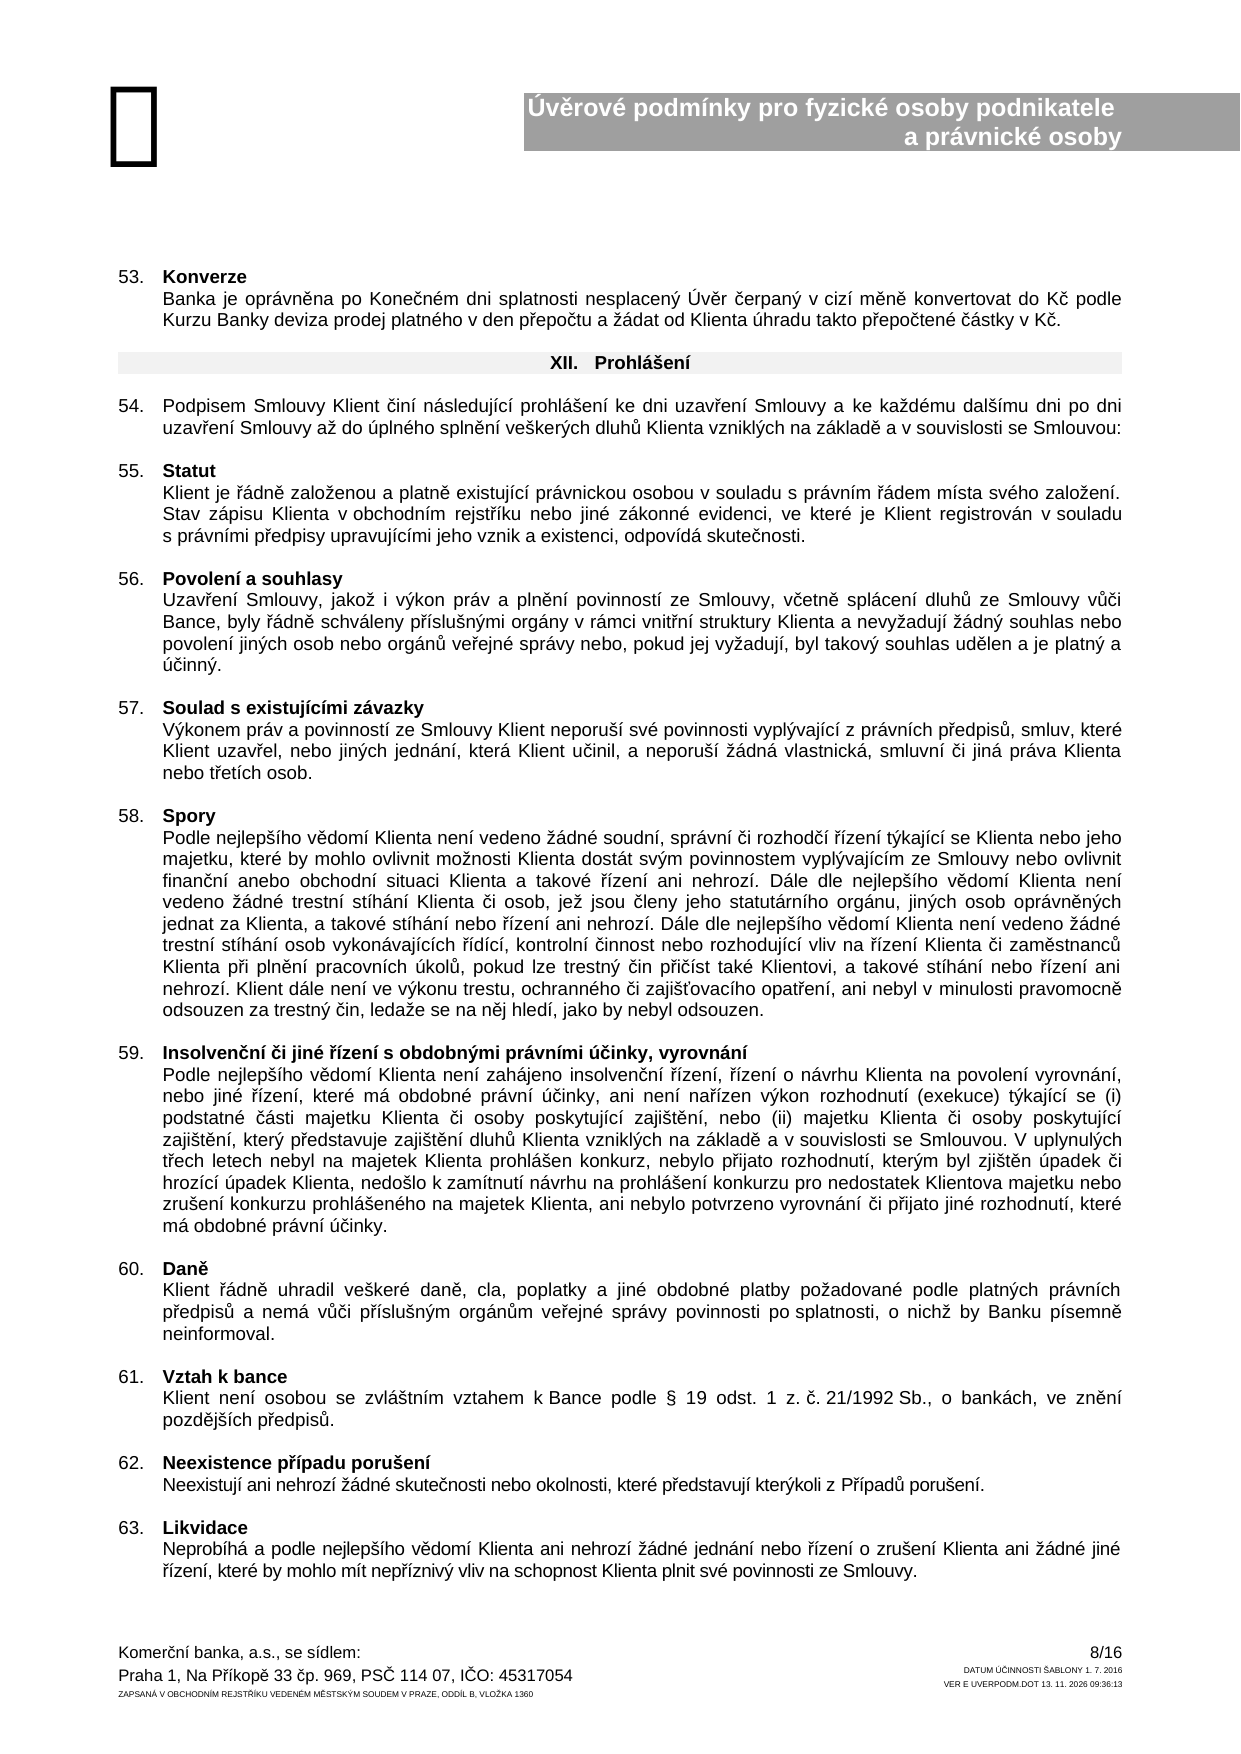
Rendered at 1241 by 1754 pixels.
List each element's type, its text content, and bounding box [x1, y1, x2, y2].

text 55. Statut [118, 460, 1122, 481]
text 57. Soulad s existujícími závazky [118, 697, 1122, 719]
text 61. Vztah k bance [118, 1366, 1122, 1387]
subtitle Klient je řádně založenou a platně existující právnickou osobou v souladu s právním řádem místa svého založení. Stav zápisu Klienta v obchodním rejstříku nebo jiné zákonné evidenci, ve které je Klient registrován v souladu s právními předpisy upravujícími jeho vznik a existenci, odpovídá skutečnosti. [162, 481, 1122, 546]
text Neprobíhá a podle nejlepšího vědomí Klienta ani nehrozí žádné jednání nebo řízení o zrušení Klienta ani žádné jiné řízení, které by mohlo mít nepříznivý vliv na schopnost Klienta plnit své povinnosti ze Smlouvy. [162, 1538, 1122, 1581]
subtitle Podle nejlepšího vědomí Klienta není vedeno žádné soudní, správní či rozhodčí řízení týkající se Klienta nebo jeho majetku, které by mohlo ovlivnit možnosti Klienta dostát svým povinnostem vyplývajícím ze Smlouvy nebo ovlivnit finanční anebo obchodní situaci Klienta a takové řízení ani nehrozí. Dále dle nejlepšího vědomí Klienta není vedeno žádné trestní stíhání Klienta či osob, jež jsou členy jeho statutárního orgánu, jiných osob oprávněných jednat za Klienta, a takové stíhání nebo řízení ani nehrozí. Dále dle nejlepšího vědomí Klienta není vedeno žádné trestní stíhání osob vykonávajících řídící, kontrolní činnost nebo rozhodující vliv na řízení Klienta či zaměstnanců Klienta při plnění pracovních úkolů, pokud lze trestný čin přičíst také Klientovi, a takové stíhání nebo řízení ani nehrozí. Klient dále není ve výkonu trestu, ochranného či zajišťovacího opatření, ani nebyl v minulosti pravomocně odsouzen za trestný čin, ledaže se na něj hledí, jako by nebyl odsouzen. [162, 826, 1122, 1021]
text XII. Prohlášení [118, 352, 1122, 374]
subtitle Podle nejlepšího vědomí Klienta není zahájeno insolvenční řízení, řízení o návrhu Klienta na povolení vyrovnání, nebo jiné řízení, které má obdobné právní účinky, ani není nařízen výkon rozhodnutí (exekuce) týkající se (i) podstatné části majetku Klienta či osoby poskytující zajištění, nebo (ii) majetku Klienta či osoby poskytující zajištění, který představuje zajištění dluhů Klienta vzniklých na základě a v souvislosti se Smlouvou. V uplynulých třech letech nebyl na majetek Klienta prohlášen konkurz, nebylo přijato rozhodnutí, kterým byl zjištěn úpadek či hrozící úpadek Klienta, nedošlo k zamítnutí návrhu na prohlášení konkurzu pro nedostatek Klientova majetku nebo zrušení konkurzu prohlášeného na majetek Klienta, ani nebylo potvrzeno vyrovnání či přijato jiné rozhodnutí, které má obdobné právní účinky. [162, 1064, 1122, 1236]
text 54. Podpisem Smlouvy Klient činí následující prohlášení ke dni uzavření Smlouvy a ke každému dalšímu dni po dni uzavření Smlouvy až do úplného splnění veškerých dluhů Klienta vzniklých na základě a v souvislosti se Smlouvou: [118, 395, 1122, 438]
text 63. Likvidace [118, 1516, 1122, 1538]
subtitle Klient řádně uhradil veškeré daně, cla, poplatky a jiné obdobné platby požadované podle platných právních předpisů a nemá vůči příslušným orgánům veřejné správy povinnosti po splatnosti, o nichž by Banku písemně neinformoval. [162, 1279, 1122, 1344]
subtitle Banka je oprávněna po Konečném dni splatnosti nesplacený Úvěr čerpaný v cizí měně konvertovat do Kč podle Kurzu Banky deviza prodej platného v den přepočtu a žádat od Klienta úhradu takto přepočtené částky v Kč. [162, 287, 1122, 331]
text 53. Konverze [118, 266, 1122, 287]
subtitle Klient není osobou se zvláštním vztahem k Bance podle § 19 odst. 1 z. č. 21/1992 Sb., o bankách, ve znění pozdějších předpisů. [162, 1387, 1122, 1430]
subtitle Výkonem práv a povinností ze Smlouvy Klient neporuší své povinnosti vyplývající z právních předpisů, smluv, které Klient uzavřel, nebo jiných jednání, která Klient učinil, a neporuší žádná vlastnická, smluvní či jiná práva Klienta nebo třetích osob. [162, 719, 1122, 783]
text Neexistují ani nehrozí žádné skutečnosti nebo okolnosti, které představují kterýkoli z Případů porušení. [162, 1473, 1122, 1495]
text 62. Neexistence případu porušení [118, 1452, 1122, 1473]
text 58. Spory [118, 805, 1122, 826]
text 60. Daně [118, 1258, 1122, 1279]
subtitle Uzavření Smlouvy, jakož i výkon práv a plnění povinností ze Smlouvy, včetně splácení dluhů ze Smlouvy vůči Bance, byly řádně schváleny příslušnými orgány v rámci vnitřní struktury Klienta a nevyžadují žádný souhlas nebo povolení jiných osob nebo orgánů veřejné správy nebo, pokud jej vyžadují, byl takový souhlas udělen a je platný a účinný. [162, 589, 1122, 676]
text 56. Povolení a souhlasy [118, 568, 1122, 589]
text 59. Insolvenční či jiné řízení s obdobnými právními účinky, vyrovnání [118, 1042, 1122, 1064]
